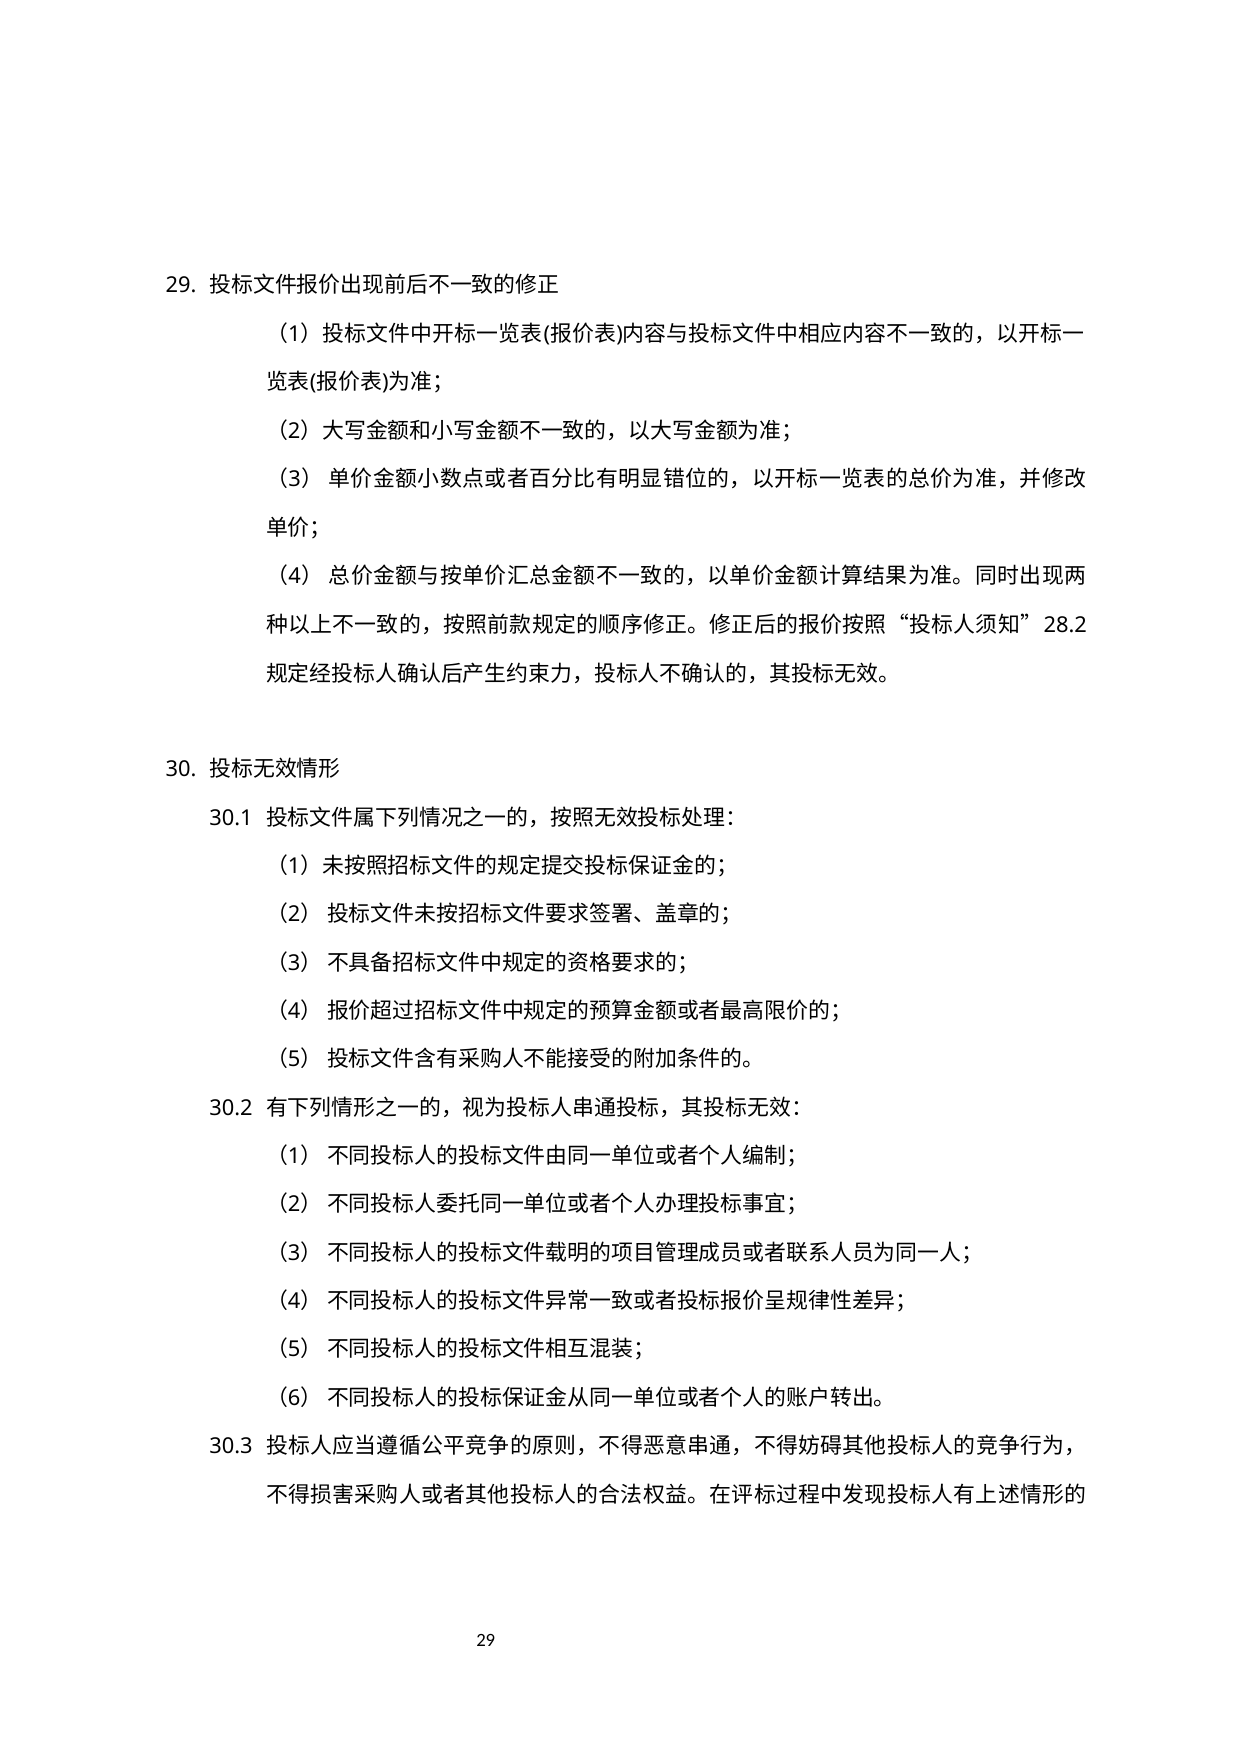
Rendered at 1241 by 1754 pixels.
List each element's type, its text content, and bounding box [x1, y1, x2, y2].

text （3） 单价金额小数点或者百分比有明显错位的，以开标一览表的总价为准，并修改单价； [266, 461, 1087, 542]
list 投标文件属下列情况之一的，按照无效投标处理： [209, 799, 1087, 832]
list 有下列情形之一的，视为投标人串通投标，其投标无效： [209, 1089, 1087, 1122]
text （2） 投标文件未按招标文件要求签署、盖章的； [266, 896, 1087, 928]
text （3） 不具备招标文件中规定的资格要求的； [266, 944, 1087, 977]
text （5） 不同投标人的投标文件相互混装； [266, 1331, 1087, 1363]
text （2）大写金额和小写金额不一致的，以大写金额为准； [266, 412, 1087, 445]
text （1）未按照招标文件的规定提交投标保证金的； [266, 848, 1087, 880]
text （4） 不同投标人的投标文件异常一致或者投标报价呈规律性差异； [266, 1283, 1087, 1315]
text （5） 投标文件含有采购人不能接受的附加条件的。 [266, 1041, 1087, 1073]
text （4） 总价金额与按单价汇总金额不一致的，以单价金额计算结果为准。同时出现两种以上不一致的，按照前款规定的顺序修正。修正后的报价按照“投标人须知”28.2规定经投标人确认后产生约束力，投标人不确认的，其投标无效。 [266, 558, 1087, 688]
text （6） 不同投标人的投标保证金从同一单位或者个人的账户转出。 [266, 1379, 1087, 1412]
text （1）投标文件中开标一览表(报价表)内容与投标文件中相应内容不一致的，以开标一览表(报价表)为准； [266, 315, 1087, 397]
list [209, 1428, 1087, 1509]
text （1） 不同投标人的投标文件由同一单位或者个人编制； [266, 1138, 1087, 1170]
text （4） 报价超过招标文件中规定的预算金额或者最高限价的； [266, 993, 1087, 1025]
list 投标无效情形 [165, 751, 1087, 783]
text （2） 不同投标人委托同一单位或者个人办理投标事宜； [266, 1186, 1087, 1218]
text （3） 不同投标人的投标文件载明的项目管理成员或者联系人员为同一人； [266, 1234, 1087, 1267]
list 投标文件报价出现前后不一致的修正 [165, 267, 1087, 299]
